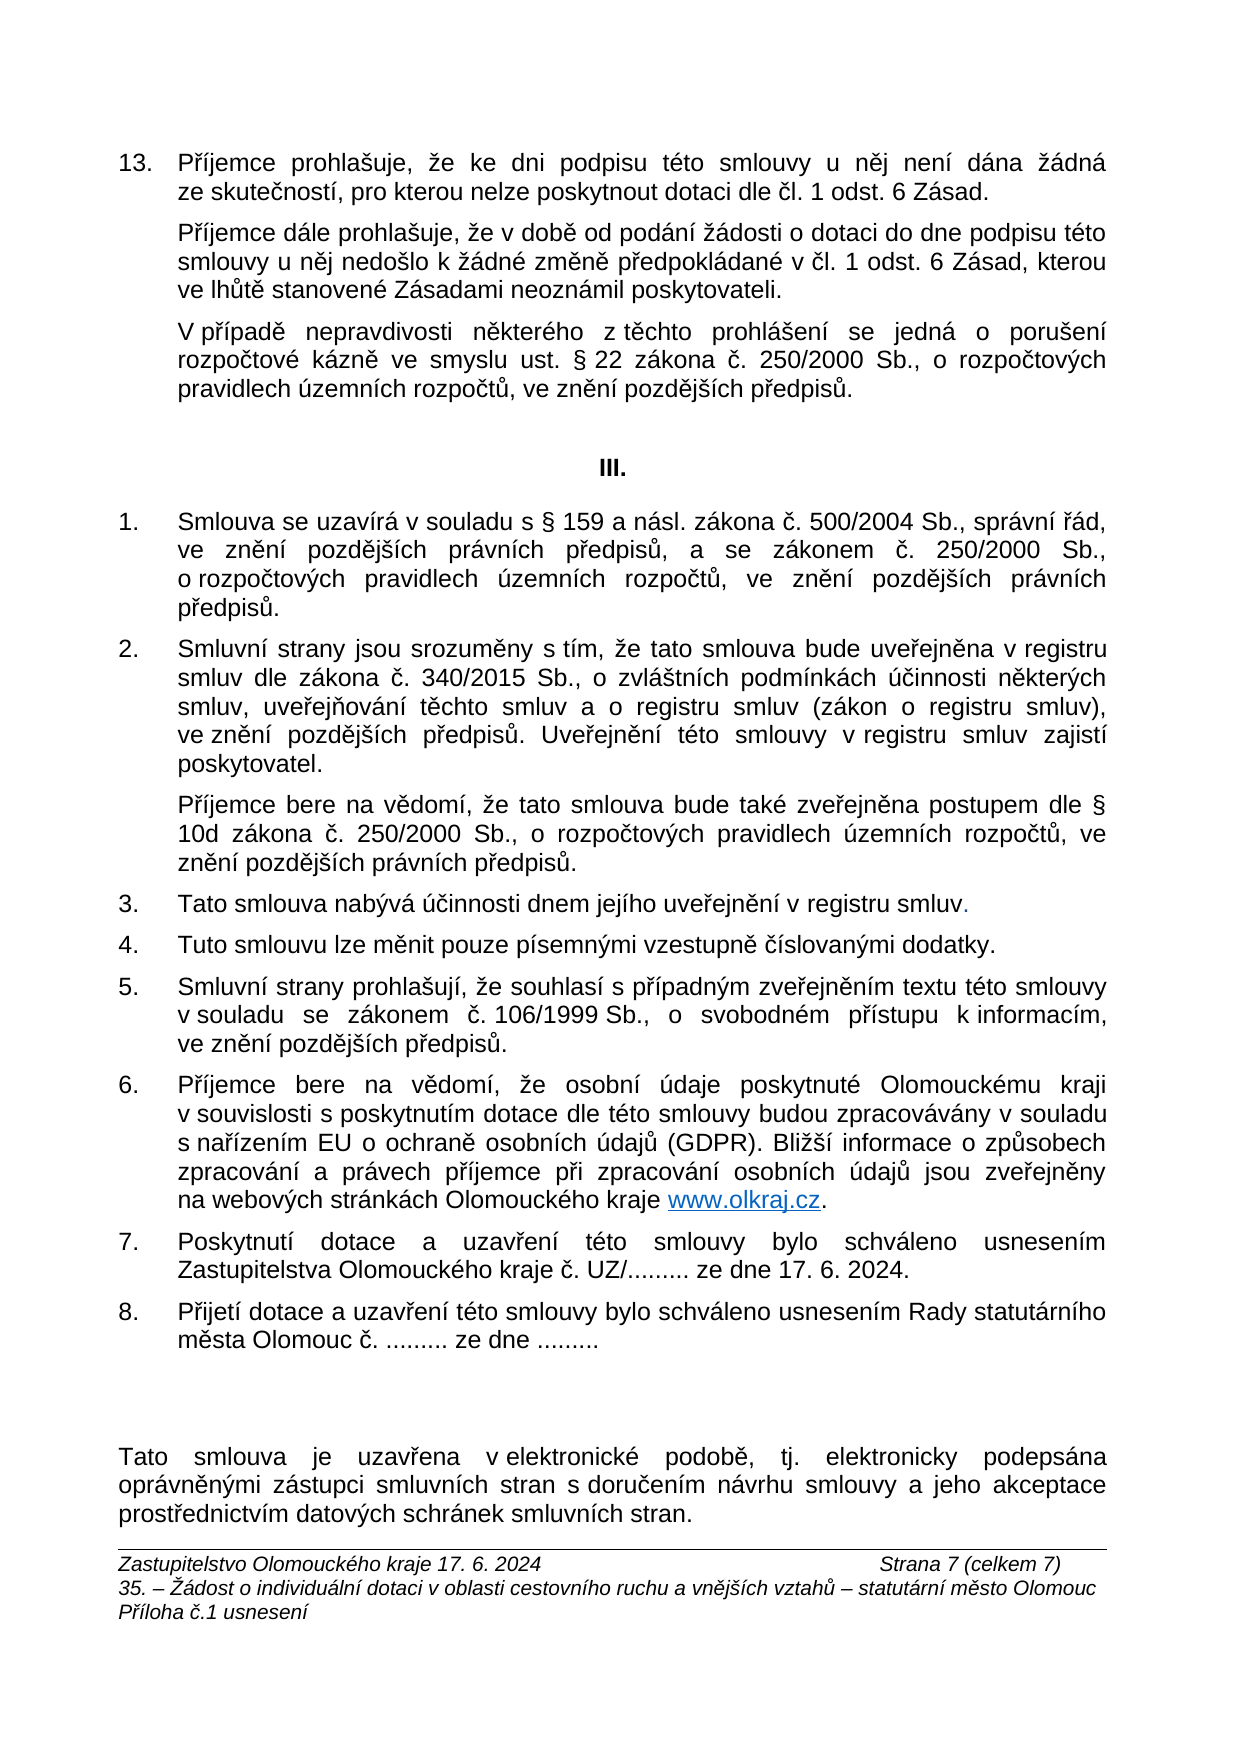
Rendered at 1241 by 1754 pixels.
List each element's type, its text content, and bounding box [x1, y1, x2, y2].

list Smlouva se uzavírá v souladu s § 159 a násl. zákona č. 500/2004 Sb., správní řád, ve znění pozdějších právních předpisů, a se zákonem č. 250/2000 Sb., o rozpočtových pravidlech územních rozpočtů, ve znění pozdějších právních předpisů. [118, 506, 1107, 621]
text III. [118, 453, 1107, 481]
list Smluvní strany jsou srozuměny s tím, že tato smlouva bude uveřejněna v registru smluv dle zákona č. 340/2015 Sb., o zvláštních podmínkách účinnosti některých smluv, uveřejňování těchto smluv a o registru smluv (zákon o registru smluv), ve znění pozdějších předpisů. Uveřejnění této smlouvy v registru smluv zajistí poskytovatel. [118, 634, 1107, 778]
list Přijetí dotace a uzavření této smlouvy bylo schváleno usnesením Rady statutárního města Olomouc č. ......... ze dne ......... [118, 1296, 1107, 1354]
text Tato smlouva je uzavřena v elektronické podobě, tj. elektronicky podepsána oprávněnými zástupci smluvních stran s doručením návrhu smlouvy a jeho akceptace prostřednictvím datových schránek smluvních stran. [118, 1441, 1107, 1528]
list Smluvní strany prohlašují, že souhlasí s případným zveřejněním textu této smlouvy v souladu se zákonem č. 106/1999 Sb., o svobodném přístupu k informacím, ve znění pozdějších předpisů. [118, 971, 1107, 1058]
text Příjemce bere na vědomí, že tato smlouva bude také zveřejněna postupem dle § 10d zákona č. 250/2000 Sb., o rozpočtových pravidlech územních rozpočtů, ve znění pozdějších právních předpisů. [177, 790, 1107, 876]
list Příjemce prohlašuje, že ke dni podpisu této smlouvy u něj není dána žádná ze skutečností, pro kterou nelze poskytnout dotaci dle čl. 1 odst. 6 Zásad. [118, 148, 1107, 205]
list Příjemce bere na vědomí, že osobní údaje poskytnuté Olomouckému kraji v souvislosti s poskytnutím dotace dle této smlouvy budou zpracovávány v souladu s nařízením EU o ochraně osobních údajů (GDPR). Bližší informace o způsobech zpracování a právech příjemce při zpracování osobních údajů jsou zveřejněny na webových stránkách Olomouckého kraje www.olkraj.cz. [118, 1070, 1107, 1214]
text V případě nepravdivosti některého z těchto prohlášení se jedná o porušení rozpočtové kázně ve smyslu ust. § 22 zákona č. 250/2000 Sb., o rozpočtových pravidlech územních rozpočtů, ve znění pozdějších předpisů. [177, 316, 1107, 403]
list Poskytnutí dotace a uzavření této smlouvy bylo schváleno usnesením Zastupitelstva Olomouckého kraje č. UZ/......... ze dne 17. 6. 2024. [118, 1226, 1107, 1284]
text Příjemce dále prohlašuje, že v době od podání žádosti o dotaci do dne podpisu této smlouvy u něj nedošlo k žádné změně předpokládané v čl. 1 odst. 6 Zásad, kterou ve lhůtě stanovené Zásadami neoznámil poskytovateli. [177, 218, 1107, 304]
list Tato smlouva nabývá účinnosti dnem jejího uveřejnění v registru smluv. [118, 889, 1107, 918]
list Tuto smlouvu lze měnit pouze písemnými vzestupně číslovanými dodatky. [118, 930, 1107, 959]
